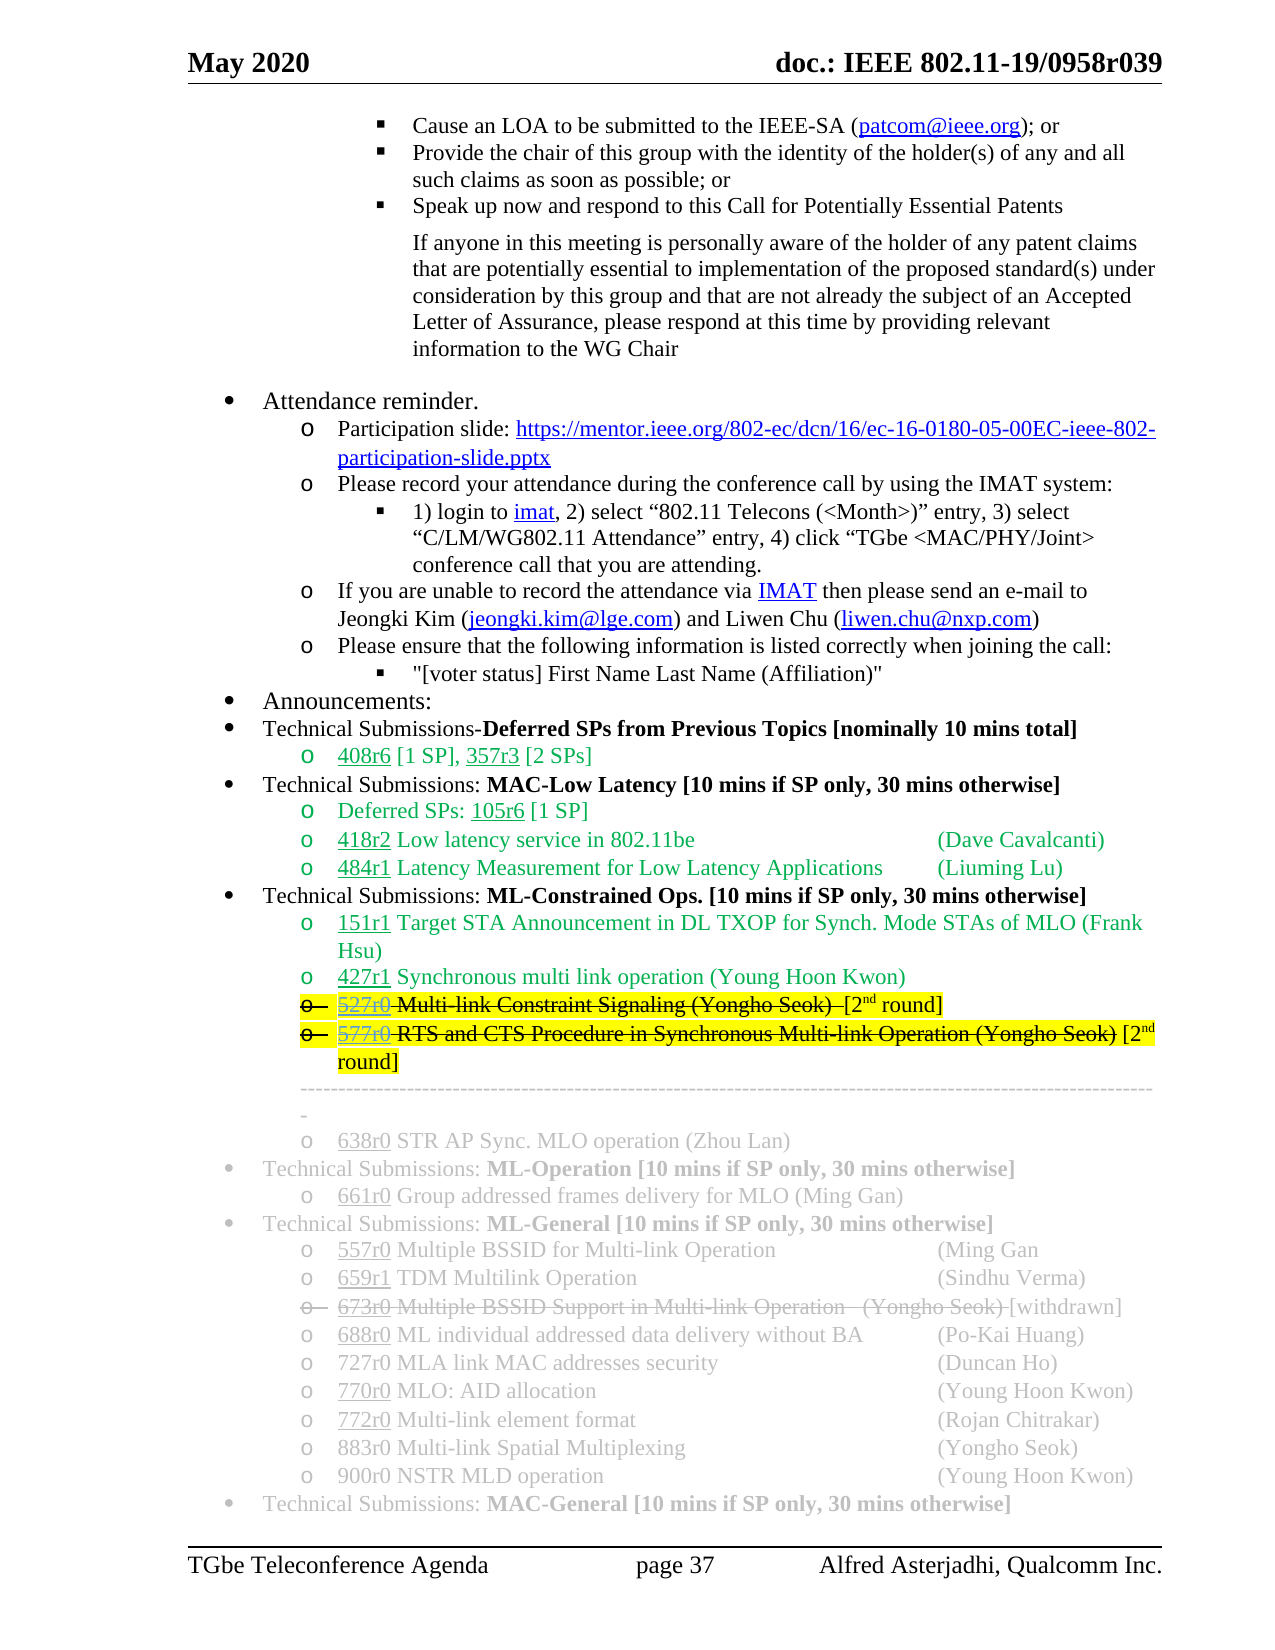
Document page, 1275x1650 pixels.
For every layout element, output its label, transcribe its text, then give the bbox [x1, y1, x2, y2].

list 1) login to imat, 2) select “802.11 Telecons (<Month>)” entry, 3) select “C/LM/WG802.11 Attendance” entry, 4) click “TGbe <MAC/PHY/Joint> conference call that you are attending. [375, 498, 1162, 577]
list Please record your attendance during the conference call by using the IMAT system: [300, 470, 1162, 498]
list Technical Submissions: ML-General [10 mins if SP only, 30 mins otherwise] [225, 1210, 1162, 1236]
list 770r0 MLO: AID allocation (Young Hoon Kwon) [300, 1377, 1162, 1406]
list 151r1 Target STA Announcement in DL TXOP for Synch. Mode STAs of MLO (Frank Hsu) [300, 909, 1162, 963]
text ----------------------------------------------------------------------------------------------------------------- [300, 1074, 1162, 1127]
list Participation slide: https://mentor.ieee.org/802-ec/dcn/16/ec-16-0180-05-00EC-ieee-802-participation-slide.pptx [300, 415, 1162, 470]
list 688r0 ML individual addressed data delivery without BA (Po-Kai Huang) [300, 1321, 1162, 1349]
list Attendance reminder. [225, 386, 1162, 415]
list Speak up now and respond to this Call for Potentially Essential Patents [375, 192, 1162, 219]
list Cause an LOA to be submitted to the IEEE-SA (patcom@ieee.org); or [375, 112, 1162, 139]
list 883r0 Multi-link Spatial Multiplexing (Yongho Seok) [300, 1434, 1162, 1462]
list Technical Submissions: MAC-General [10 mins if SP only, 30 mins otherwise] [225, 1490, 1162, 1517]
list Technical Submissions: MAC-Low Latency [10 mins if SP only, 30 mins otherwise] [225, 771, 1162, 797]
list If anyone in this meeting is personally aware of the holder of any patent claims that are potentially essential to implementation of the proposed standard(s) under consideration by this group and that are not already the subject of an Accepted Letter of Assurance, please respond at this time by providing relevant information to the WG Chair [412, 229, 1162, 361]
list 638r0 STR AP Sync. MLO operation (Zhou Lan) [300, 1127, 1162, 1155]
list 772r0 Multi-link element format (Rojan Chitrakar) [300, 1406, 1162, 1434]
list 427r1 Synchronous multi link operation (Young Hoon Kwon) [300, 963, 1162, 992]
list Provide the chair of this group with the identity of the holder(s) of any and all such claims as soon as possible; or [375, 139, 1162, 192]
list 727r0 MLA link MAC addresses security (Duncan Ho) [300, 1349, 1162, 1377]
list 659r1 TDM Multilink Operation (Sindhu Verma) [300, 1264, 1162, 1293]
list Please ensure that the following information is listed correctly when joining the call: [300, 632, 1162, 660]
list Technical Submissions-Deferred SPs from Previous Topics [nominally 10 mins total] [225, 715, 1162, 742]
list 577r0 RTS and CTS Procedure in Synchronous Multi-link Operation (Yongho Seok) [2nd round] [300, 1020, 1162, 1074]
list Deferred SPs: 105r6 [1 SP] [300, 797, 1162, 826]
list If you are unable to record the attendance via IMAT then please send an e-mail to Jeongki Kim (jeongki.kim@lge.com) and Liwen Chu (liwen.chu@nxp.com) [300, 577, 1162, 632]
list 673r0 Multiple BSSID Support in Multi-link Operation (Yongho Seok) [withdrawn] [300, 1293, 1162, 1321]
list Announcements: [225, 686, 1162, 715]
list 900r0 NSTR MLD operation (Young Hoon Kwon) [300, 1462, 1162, 1490]
list 527r0 Multi-link Constraint Signaling (Yongho Seok) [2nd round] [337, 992, 1162, 1020]
list 661r0 Group addressed frames delivery for MLO (Ming Gan) [300, 1182, 1162, 1210]
list 557r0 Multiple BSSID for Multi-link Operation (Ming Gan [300, 1236, 1162, 1264]
list 418r2 Low latency service in 802.11be (Dave Cavalcanti) [300, 826, 1162, 854]
list 408r6 [1 SP], 357r3 [2 SPs] [300, 742, 1162, 771]
list 484r1 Latency Measurement for Low Latency Applications (Liuming Lu) [300, 854, 1162, 882]
list Technical Submissions: ML-Operation [10 mins if SP only, 30 mins otherwise] [225, 1155, 1162, 1182]
list Technical Submissions: ML-Constrained Ops. [10 mins if SP only, 30 mins otherwise] [225, 882, 1162, 909]
list "[voter status] First Name Last Name (Affiliation)" [375, 660, 1162, 686]
